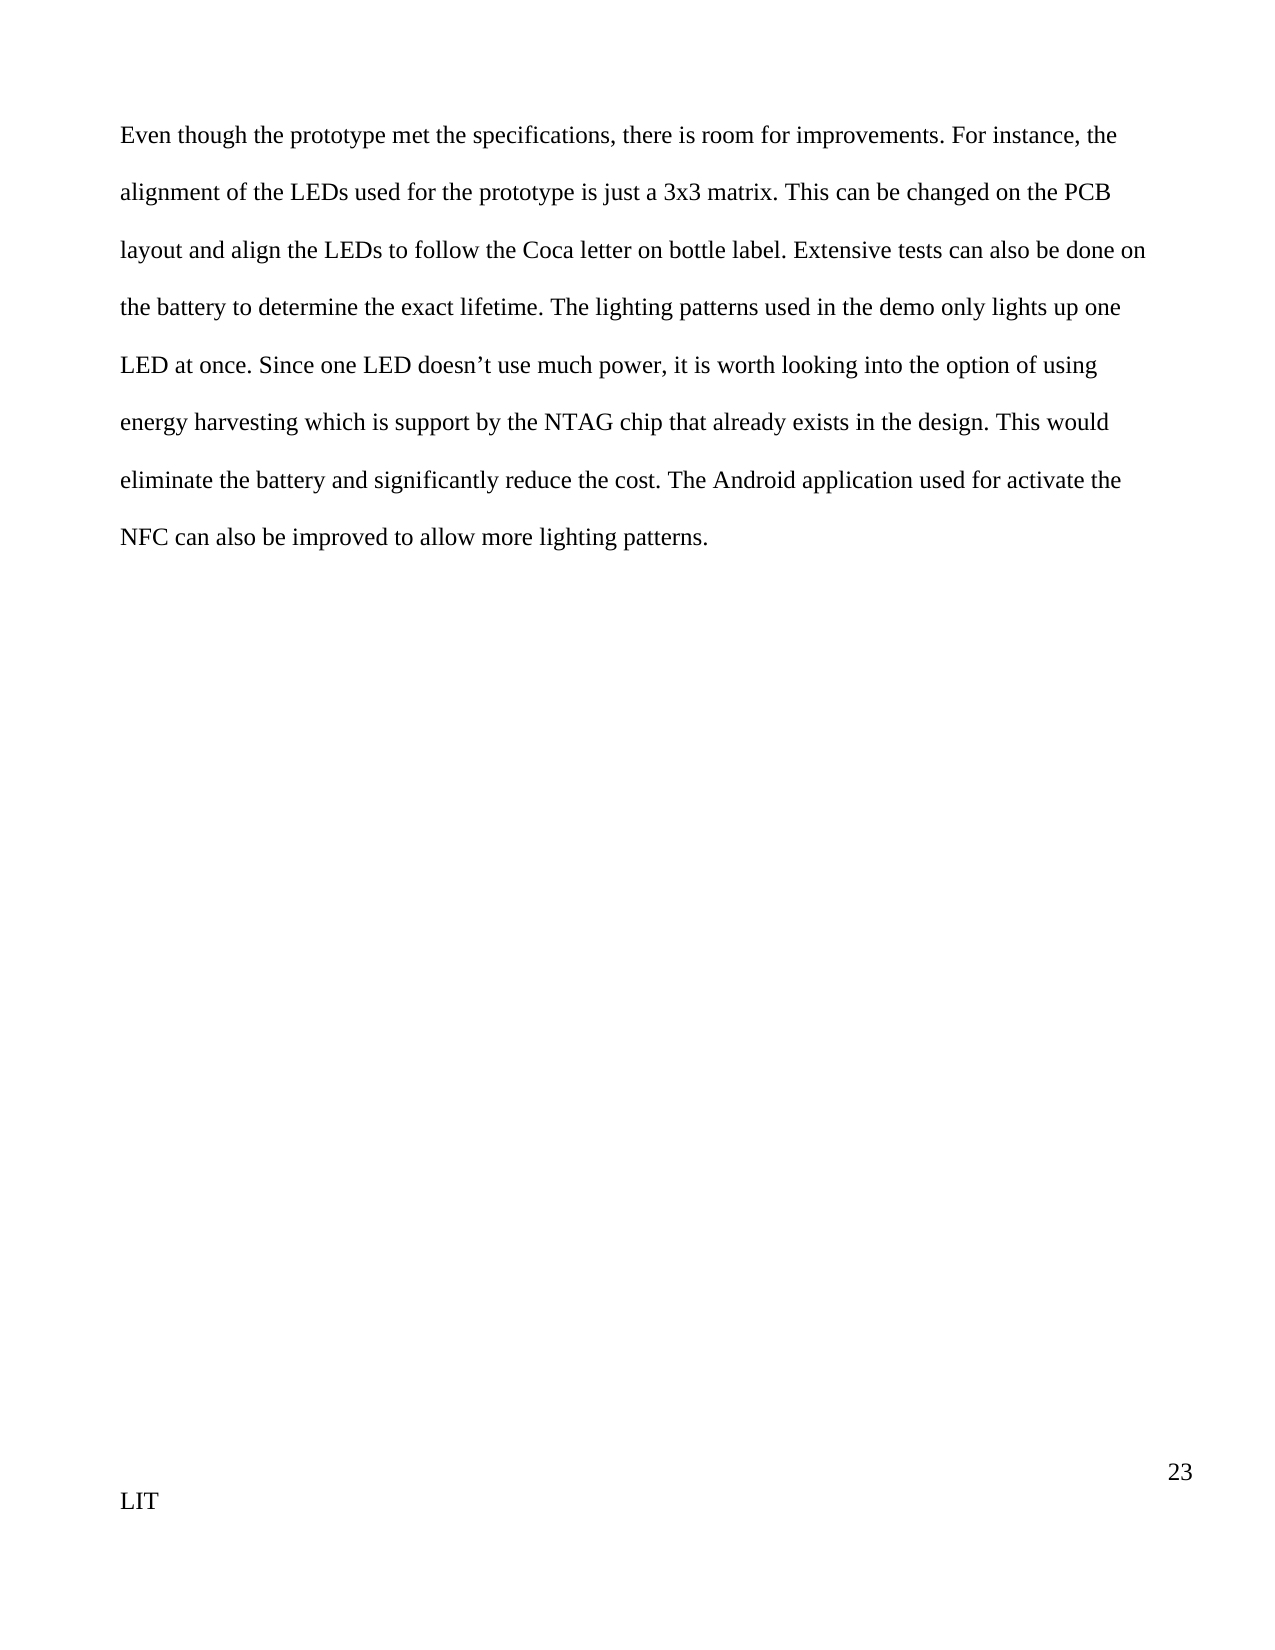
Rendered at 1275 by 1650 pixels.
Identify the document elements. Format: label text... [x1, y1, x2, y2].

text Even though the prototype met the specifications, there is room for improvements. For instance, the alignment of the LEDs used for the prototype is just a 3x3 matrix. This can be changed on the PCB layout and align the LEDs to follow the Coca letter on bottle label. Extensive tests can also be done on the battery to determine the exact lifetime. The lighting patterns used in the demo only lights up one LED at once. Since one LED doesn’t use much power, it is worth looking into the option of using energy harvesting which is support by the NTAG chip that already exists in the design. This would eliminate the battery and significantly reduce the cost. The Android application used for activate the NFC can also be improved to allow more lighting patterns. [120, 120, 1155, 551]
